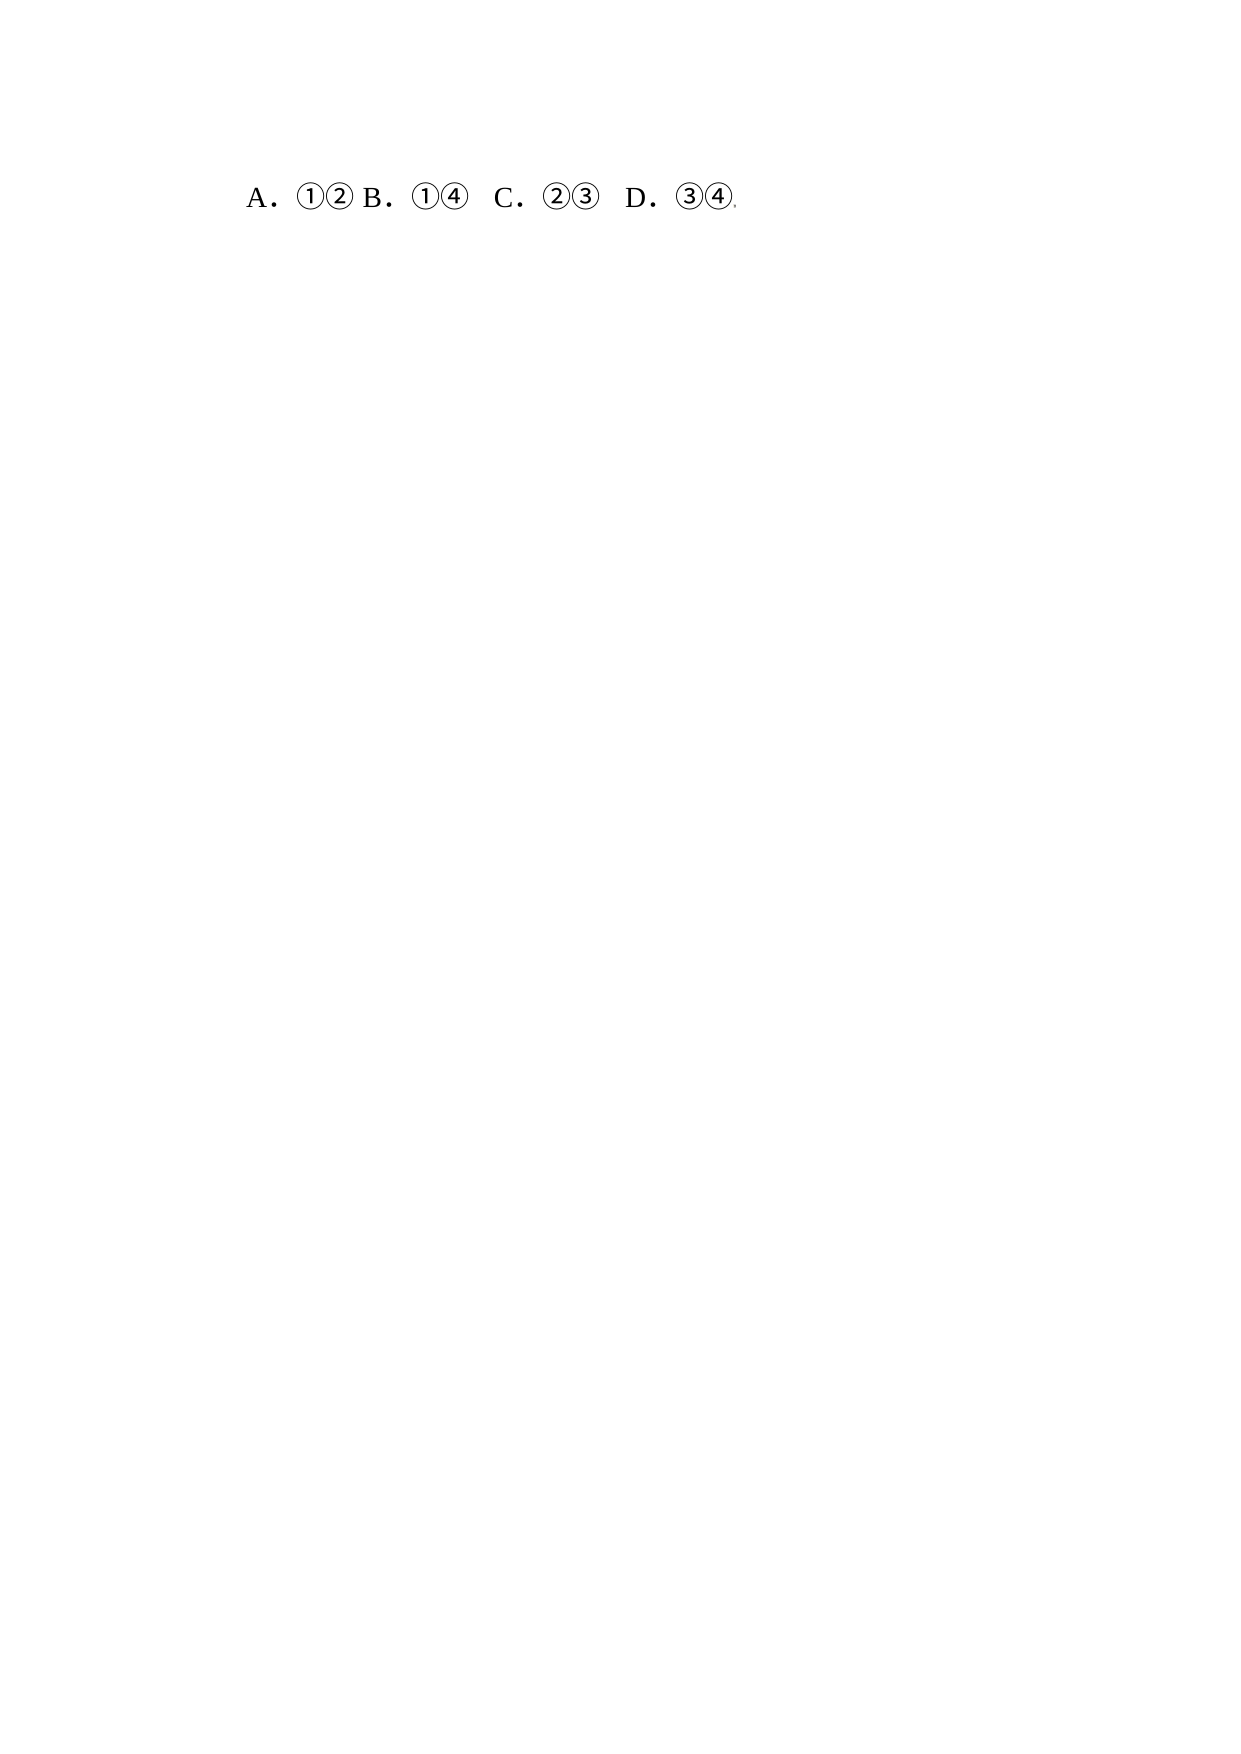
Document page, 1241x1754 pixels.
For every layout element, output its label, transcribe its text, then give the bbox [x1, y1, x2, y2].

text A．①② B．①④ C．②③ D．③④ [187, 162, 1053, 227]
